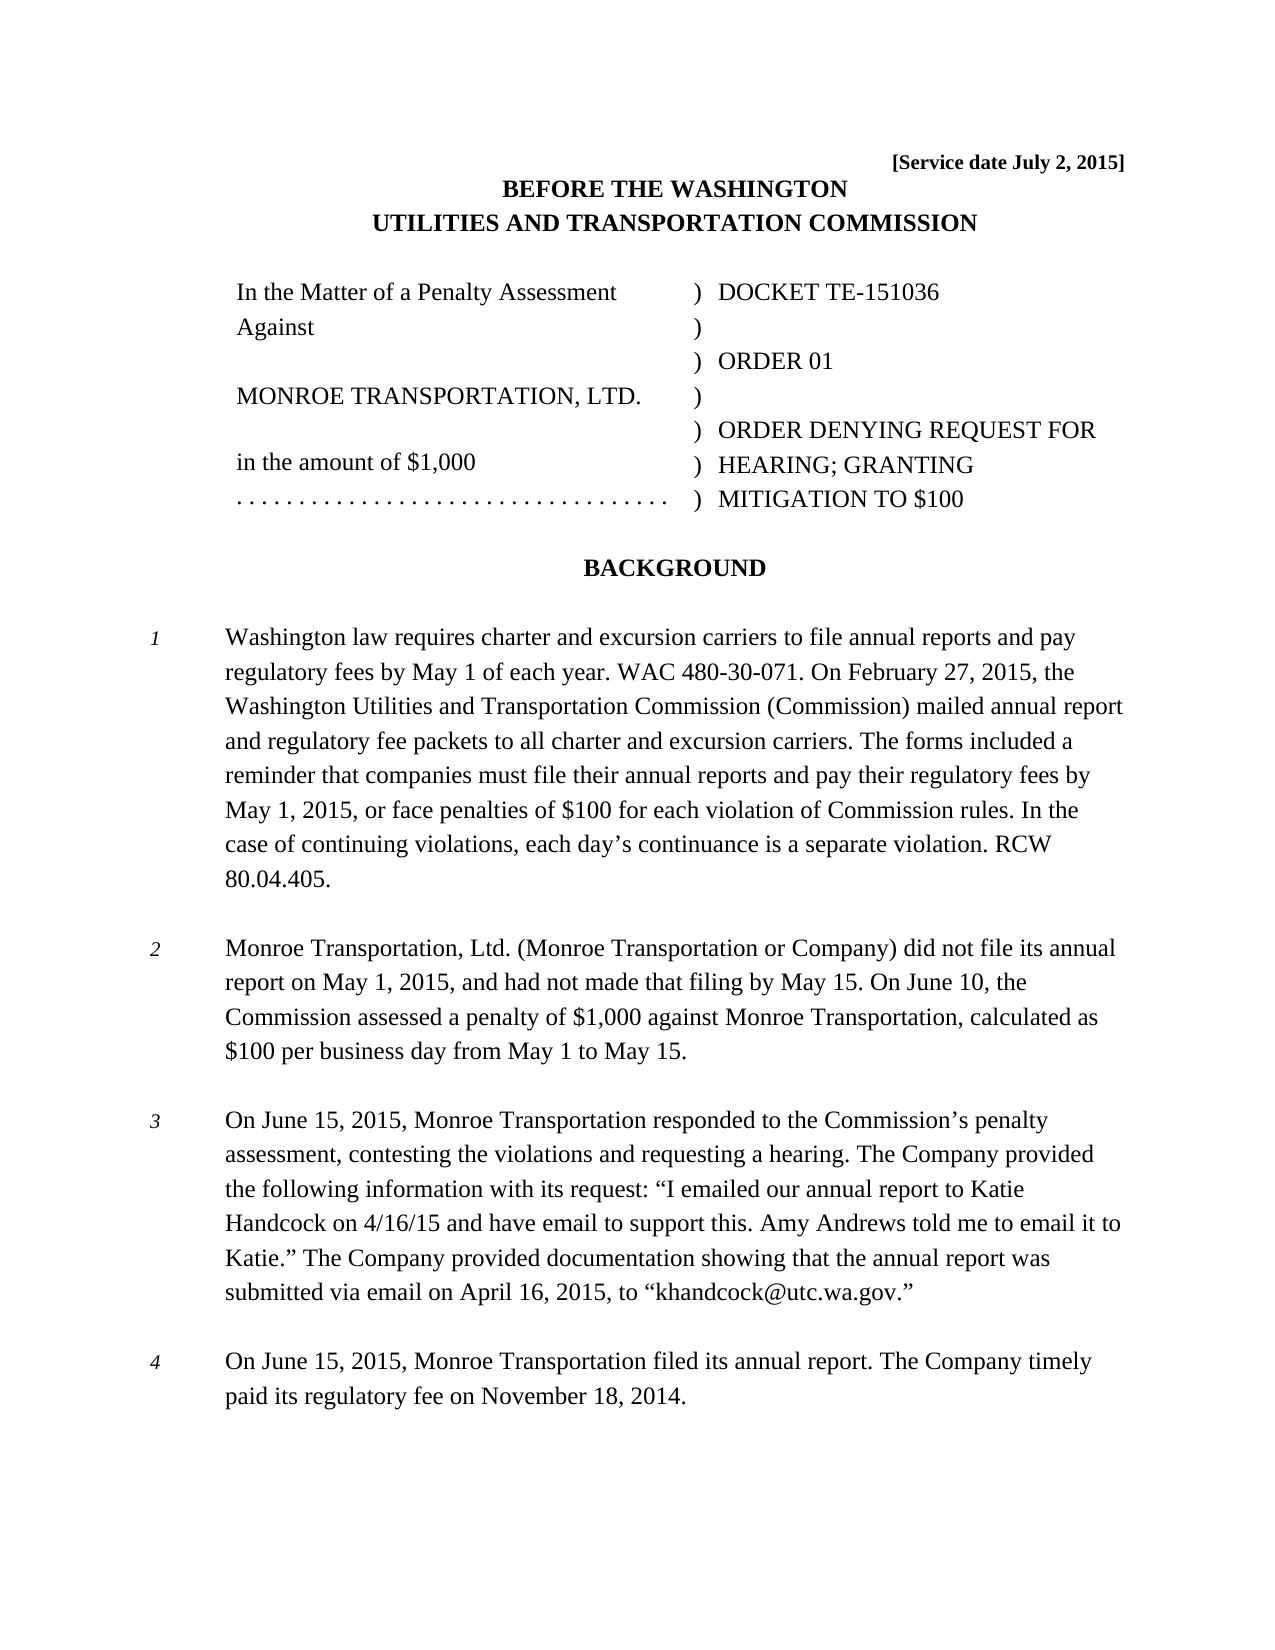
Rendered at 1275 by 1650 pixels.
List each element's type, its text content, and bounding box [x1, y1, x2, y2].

list On June 15, 2015, Monroe Transportation responded to the Commission’s penalty assessment, contesting the violations and requesting a hearing. The Company provided the following information with its request: “I emailed our annual report to Katie Handcock on 4/16/15 and have email to support this. Amy Andrews told me to email it to Katie.” The Company provided documentation showing that the annual report was submitted via email on April 16, 2015, to “khandcock@utc.wa.gov.” [150, 1105, 1125, 1306]
text UTILITIES AND TRANSPORTATION COMMISSION [225, 208, 1125, 237]
table_header In the Matter of a Penalty Assessment Against MONROE TRANSPORTATION, LTD. in the amount of $1,000 . . . . . . . . . . . . . . . . . . . . . . . . . . . . . . . . . . . [225, 278, 682, 519]
text BACKGROUND [225, 553, 1125, 582]
list Washington law requires charter and excursion carriers to file annual reports and pay regulatory fees by May 1 of each year. WAC 480-30-071. On February 27, 2015, the Washington Utilities and Transportation Commission (Commission) mailed annual report and regulatory fee packets to all charter and excursion carriers. The forms included a reminder that companies must file their annual reports and pay their regulatory fees by May 1, 2015, or face penalties of $100 for each violation of Commission rules. In the case of continuing violations, each day’s continuance is a separate violation. RCW 80.04.405. [150, 622, 1125, 892]
list On June 15, 2015, Monroe Transportation filed its annual report. The Company timely paid its regulatory fee on November 18, 2014. [150, 1346, 1125, 1409]
list Monroe Transportation, Ltd. (Monroe Transportation or Company) did not file its annual report on May 1, 2015, and had not made that filing by May 15. On June 10, the Commission assessed a penalty of $1,000 against Monroe Transportation, calculated as $100 per business day from May 1 to May 15. [150, 933, 1125, 1065]
text BEFORE THE WASHINGTON [225, 174, 1125, 203]
table_header ) ) ) ) ) ) ) [682, 278, 707, 519]
table_header DOCKET TE-151036 ORDER 01 ORDER DENYING REQUEST FOR HEARING; GRANTING MITIGATION TO $100 [707, 278, 1113, 519]
